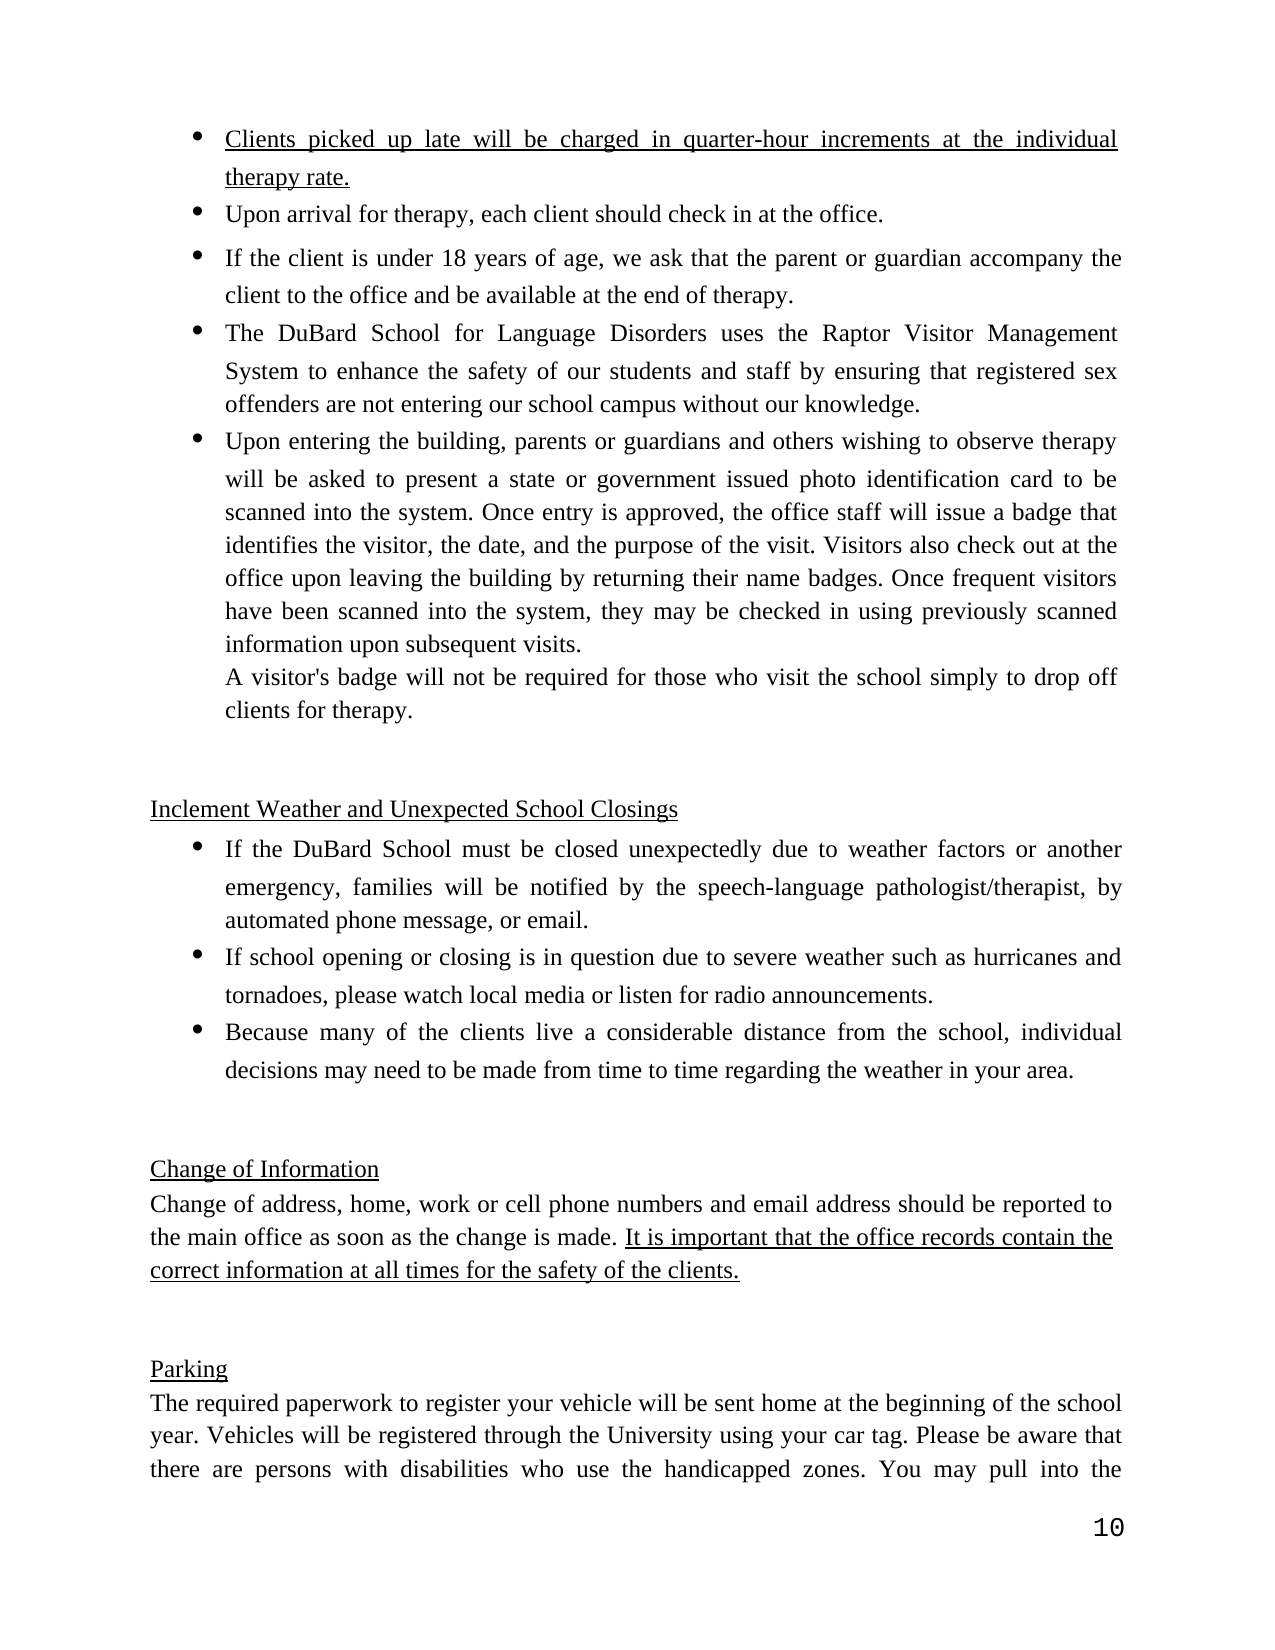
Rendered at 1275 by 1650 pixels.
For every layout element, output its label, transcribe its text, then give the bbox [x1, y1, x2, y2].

subtitle Parking [150, 1354, 1125, 1383]
list Upon arrival for therapy, each client should check in at the office. [187, 195, 1118, 233]
subtitle Change of Information [150, 1154, 1125, 1182]
list A visitor's badge will not be required for those who visit the school simply to drop off clients for therapy. [225, 662, 1118, 724]
list The DuBard School for Language Disorders uses the Raptor Visitor Management System to enhance the safety of our students and staff by ensuring that registered sex offenders are not entering our school campus without our knowledge. [187, 314, 1118, 417]
list Clients picked up late will be charged in quarter-hour increments at the individual therapy rate. [187, 120, 1118, 191]
text Change of address, home, work or cell phone numbers and email address should be reported to the main office as soon as the change is made. It is important that the office records contain the correct information at all times for the safety of the clients. [150, 1189, 1113, 1284]
list If the client is under 18 years of age, we ask that the parent or guardian accompany the client to the office and be available at the end of therapy. [187, 238, 1124, 309]
list If school opening or closing is in question due to severe weather such as hurricanes and tornadoes, please watch local media or listen for radio announcements. [187, 938, 1124, 1009]
subtitle Inclement Weather and Unexpected School Closings [150, 794, 1125, 823]
list If the DuBard School must be closed unexpectedly due to weather factors or another emergency, families will be notified by the speech-language pathologist/therapist, by automated phone message, or email. [187, 830, 1124, 934]
list Because many of the clients live a considerable distance from the school, individual decisions may need to be made from time to time regarding the weather in your area. [187, 1013, 1124, 1084]
list Upon entering the building, parents or guardians and others wishing to observe therapy will be asked to present a state or government issued photo identification card to be scanned into the system. Once entry is approved, the office staff will issue a badge that identifies the visitor, the date, and the purpose of the visit. Visitors also check out at the office upon leaving the building by returning their name badges. Once frequent visitors have been scanned into the system, they may be checked in using previously scanned information upon subsequent visits. [187, 422, 1118, 658]
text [150, 1388, 1124, 1482]
